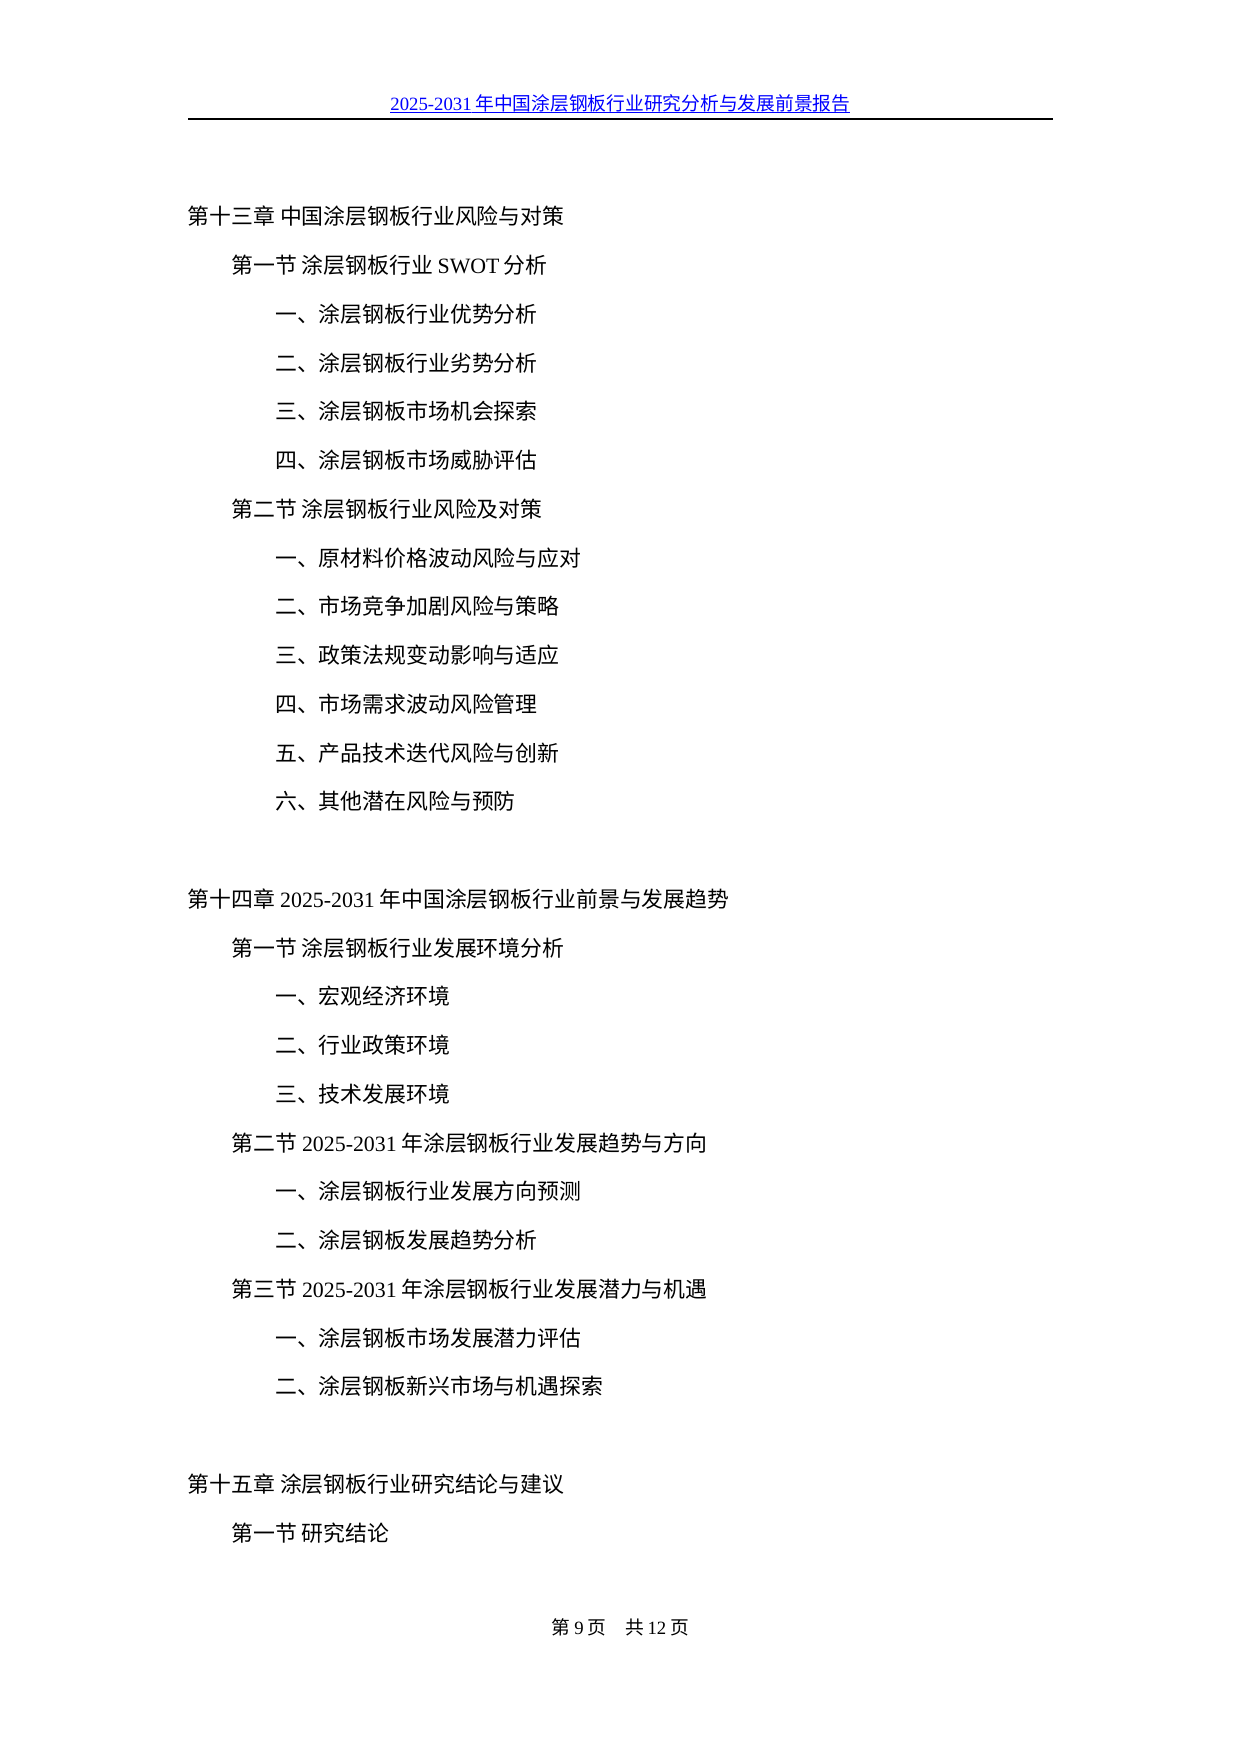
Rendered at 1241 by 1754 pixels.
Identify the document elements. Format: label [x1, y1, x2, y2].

text [187, 150, 1053, 1548]
